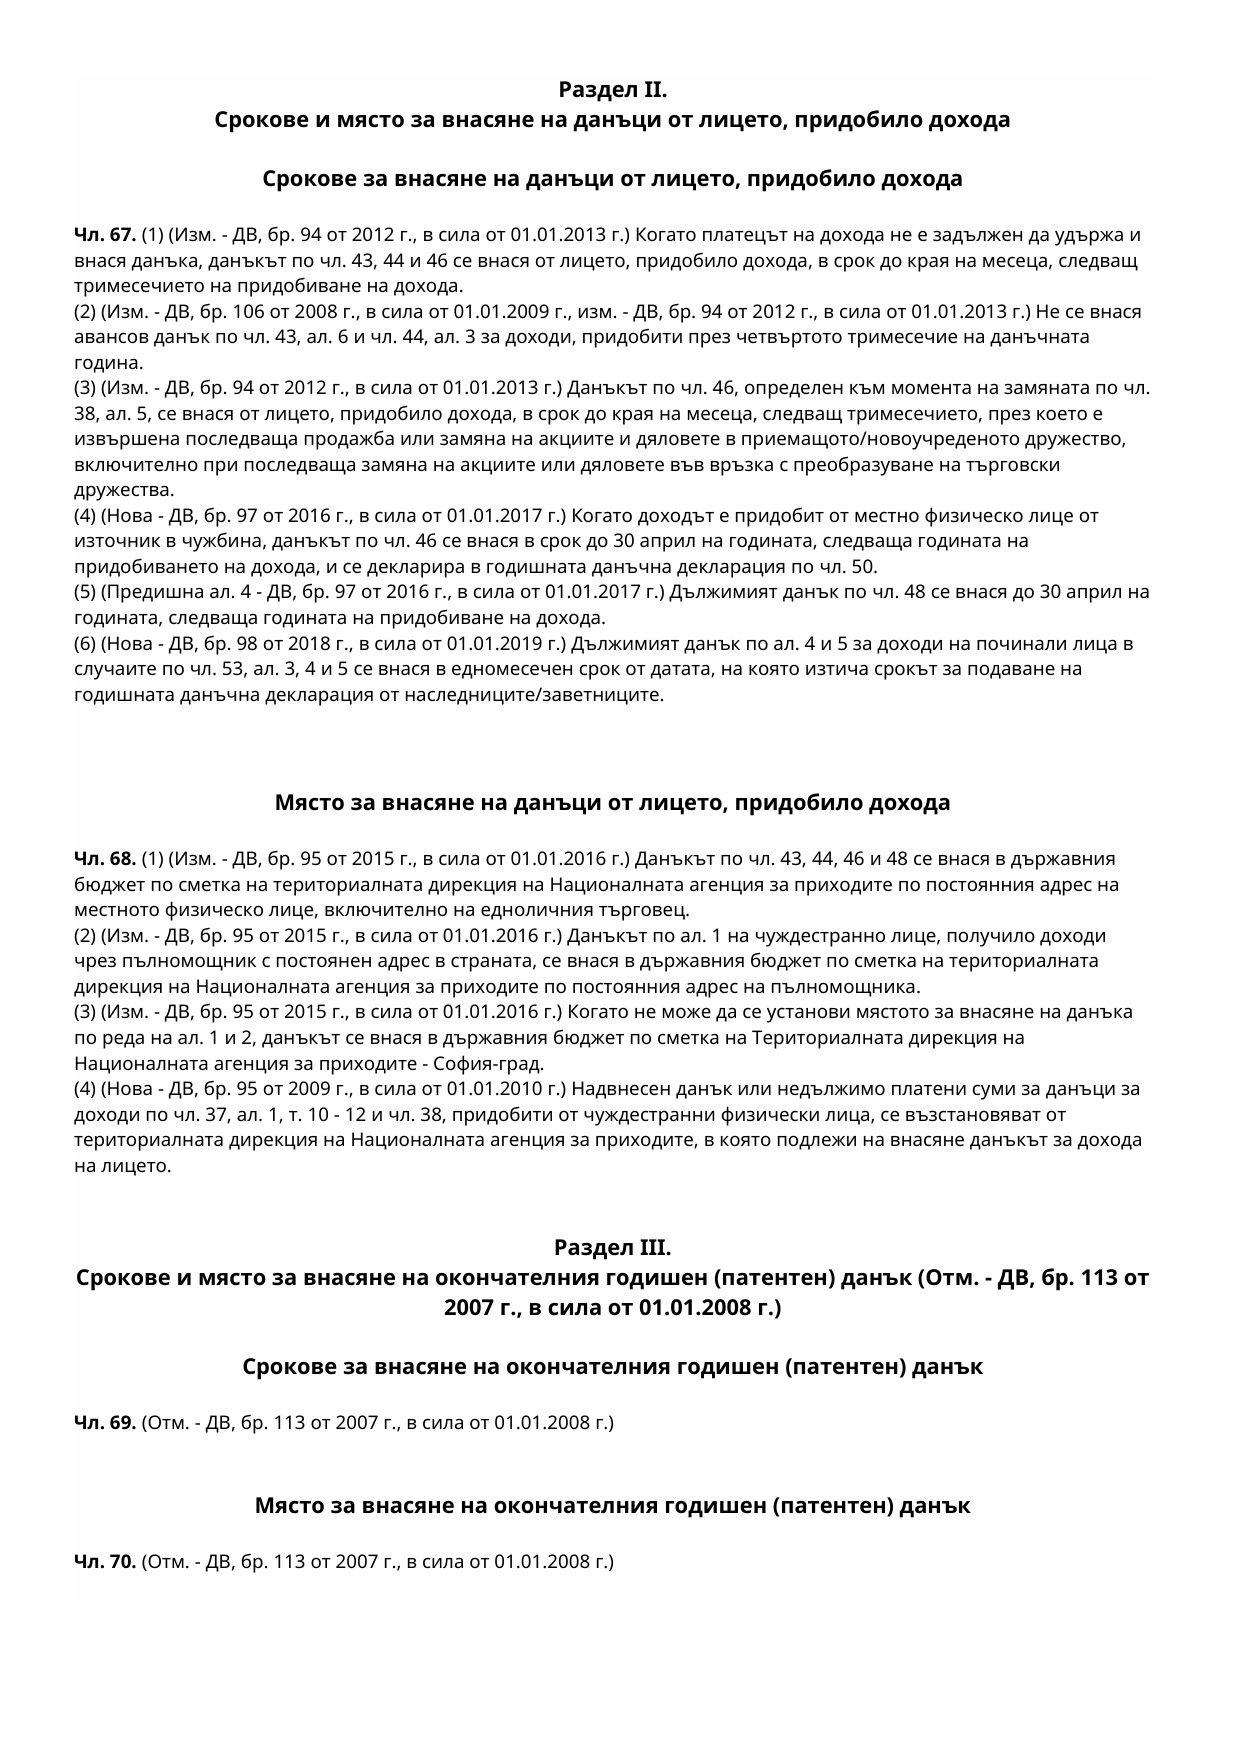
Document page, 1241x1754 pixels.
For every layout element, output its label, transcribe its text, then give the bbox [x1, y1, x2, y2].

text (4) (Нова - ДВ, бр. 95 от 2009 г., в сила от 01.01.2010 г.) Надвнесен данък или недължимо платени суми за данъци за доходи по чл. 37, ал. 1, т. 10 - 12 и чл. 38, придобити от чуждестранни физически лица, се възстановяват от териториалната дирекция на Националната агенция за приходите, в която подлежи на внасяне данъкът за дохода на лицето. [74, 1075, 1152, 1177]
text (6) (Нова - ДВ, бр. 98 от 2018 г., в сила от 01.01.2019 г.) Дължимият данък по ал. 4 и 5 за доходи на починали лица в случаите по чл. 53, ал. 3, 4 и 5 се внася в едномесечен срок от датата, на която изтича срокът за подаване на годишната данъчна декларация от наследниците/заветниците. [74, 630, 1152, 706]
text (2) (Изм. - ДВ, бр. 95 от 2015 г., в сила от 01.01.2016 г.) Данъкът по ал. 1 на чуждестранно лице, получило доходи чрез пълномощник с постоянен адрес в страната, се внася в държавния бюджет по сметка на териториалната дирекция на Националната агенция за приходите по постоянния адрес на пълномощника. [74, 922, 1152, 999]
text Срокове за внасяне на данъци от лицето, придобило дохода [74, 163, 1152, 192]
text Чл. 67. (1) (Изм. - ДВ, бр. 94 от 2012 г., в сила от 01.01.2013 г.) Когато платецът на дохода не е задължен да удържа и внася данъка, данъкът по чл. 43, 44 и 46 се внася от лицето, придобило дохода, в срок до края на месеца, следващ тримесечието на придобиване на дохода. [74, 222, 1152, 298]
text Раздел II. Срокове и място за внасяне на данъци от лицето, придобило дохода [74, 74, 1152, 133]
text (4) (Нова - ДВ, бр. 97 от 2016 г., в сила от 01.01.2017 г.) Когато доходът е придобит от местно физическо лице от източник в чужбина, данъкът по чл. 46 се внася в срок до 30 април на годината, следваща годината на придобиването на дохода, и се декларира в годишната данъчна декларация по чл. 50. [74, 502, 1152, 579]
text (2) (Изм. - ДВ, бр. 106 от 2008 г., в сила от 01.01.2009 г., изм. - ДВ, бр. 94 от 2012 г., в сила от 01.01.2013 г.) Не се внася авансов данък по чл. 43, ал. 6 и чл. 44, ал. 3 за доходи, придобити през четвъртото тримесечие на данъчната година. [74, 298, 1152, 375]
text Чл. 68. (1) (Изм. - ДВ, бр. 95 от 2015 г., в сила от 01.01.2016 г.) Данъкът по чл. 43, 44, 46 и 48 се внася в държавния бюджет по сметка на териториалната дирекция на Националната агенция за приходите по постоянния адрес на местното физическо лице, включително на едноличния търговец. [74, 846, 1152, 922]
text Срокове за внасяне на окончателния годишен (патентен) данък [74, 1351, 1152, 1380]
text Чл. 70. (Отм. - ДВ, бр. 113 от 2007 г., в сила от 01.01.2008 г.) [74, 1549, 1152, 1574]
text Място за внасяне на данъци от лицето, придобило дохода [74, 787, 1152, 816]
text Чл. 69. (Отм. - ДВ, бр. 113 от 2007 г., в сила от 01.01.2008 г.) [74, 1409, 1152, 1435]
text Раздел III. Срокове и място за внасяне на окончателния годишен (патентен) данък (Отм. - ДВ, бр. 113 от 2007 г., в сила от 01.01.2008 г.) [74, 1232, 1152, 1321]
text (5) (Предишна ал. 4 - ДВ, бр. 97 от 2016 г., в сила от 01.01.2017 г.) Дължимият данък по чл. 48 се внася до 30 април на годината, следваща годината на придобиване на дохода. [74, 579, 1152, 630]
text (3) (Изм. - ДВ, бр. 94 от 2012 г., в сила от 01.01.2013 г.) Данъкът по чл. 46, определен към момента на замяната по чл. 38, ал. 5, се внася от лицето, придобило дохода, в срок до края на месеца, следващ тримесечието, през което е извършена последваща продажба или замяна на акциите и дяловете в приемащото/новоучреденото дружество, включително при последваща замяна на акциите или дяловете във връзка с преобразуване на търговски дружества. [74, 375, 1152, 502]
text (3) (Изм. - ДВ, бр. 95 от 2015 г., в сила от 01.01.2016 г.) Когато не може да се установи мястото за внасяне на данъка по реда на ал. 1 и 2, данъкът се внася в държавния бюджет по сметка на Териториалната дирекция на Националната агенция за приходите - София-град. [74, 999, 1152, 1075]
text Място за внасяне на окончателния годишен (патентен) данък [74, 1490, 1152, 1519]
